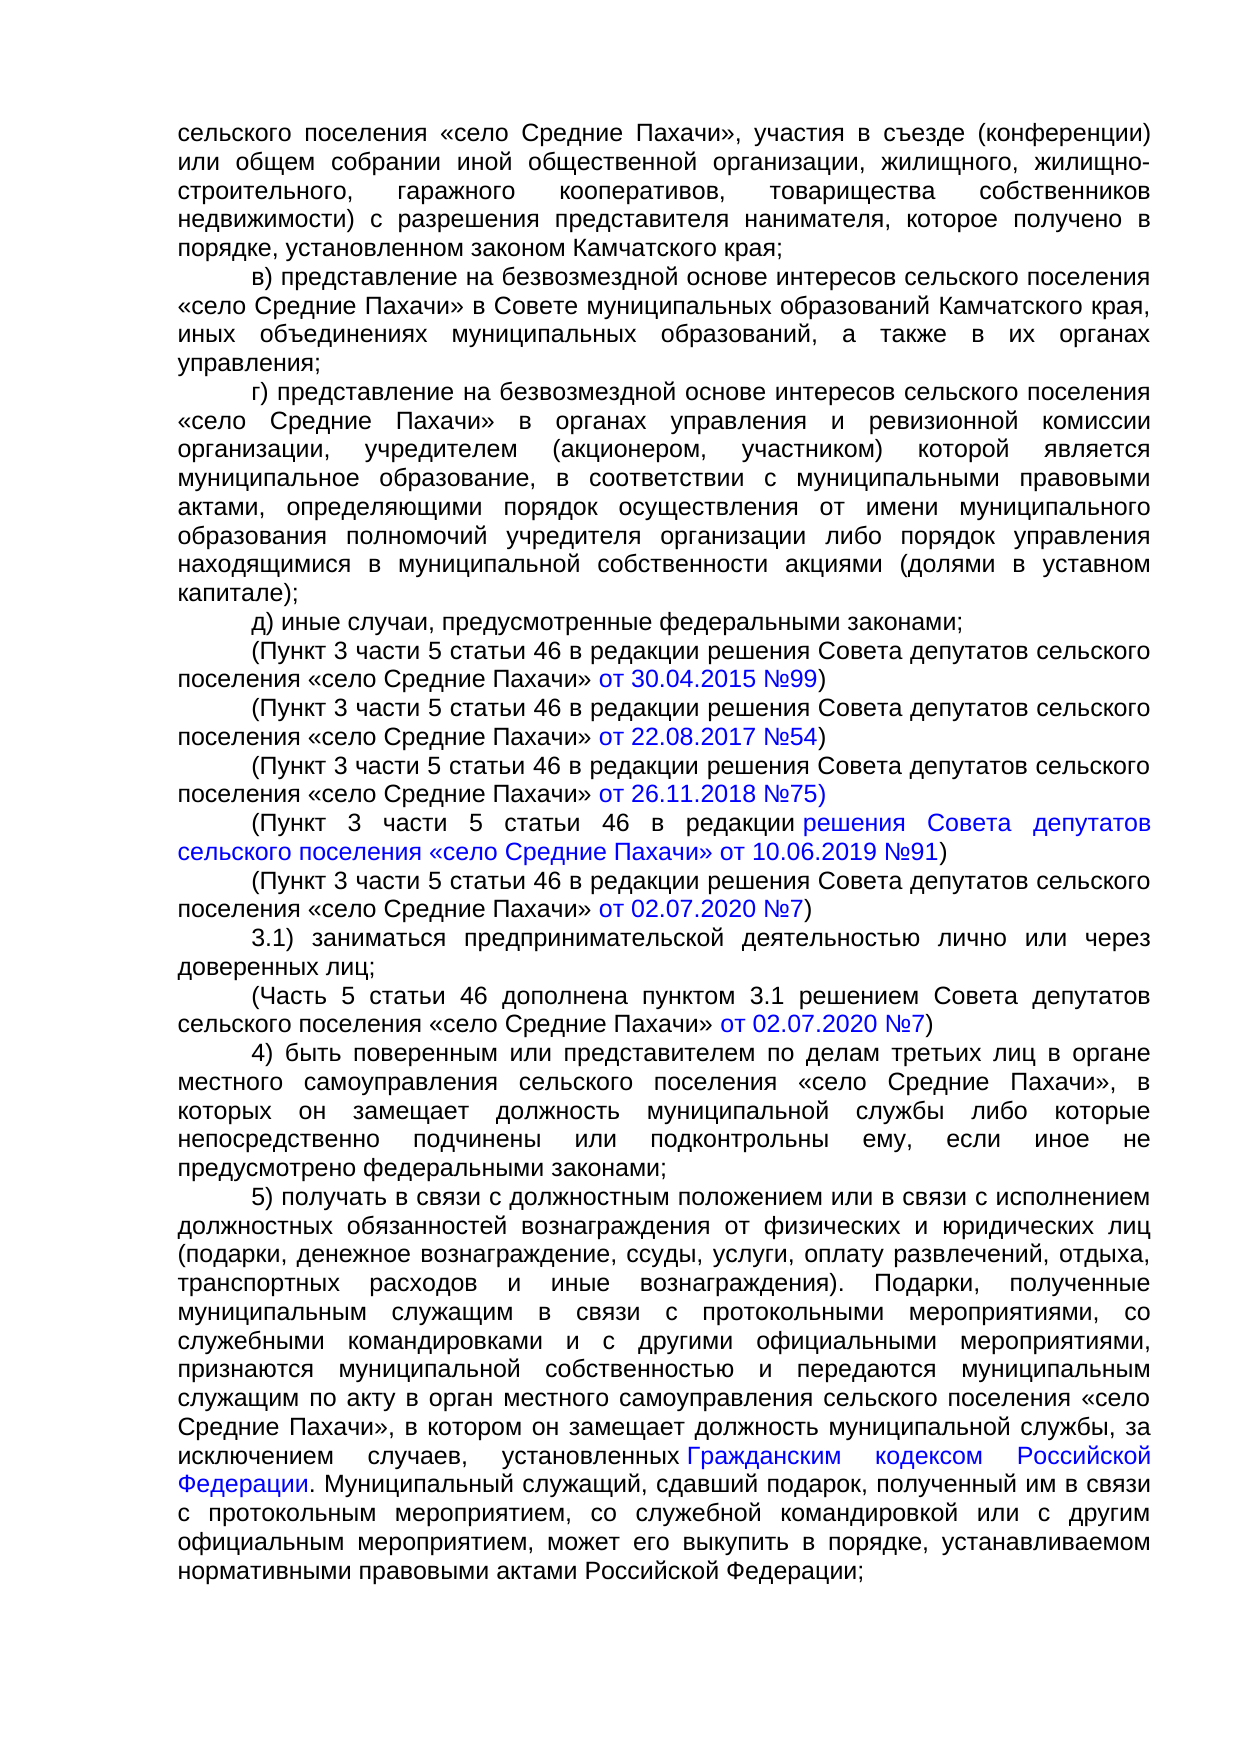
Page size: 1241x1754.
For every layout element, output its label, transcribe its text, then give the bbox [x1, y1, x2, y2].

text (Пункт 3 части 5 статьи 46 в редакции решения Совета депутатов сельского поселения «село Средние Пахачи» от 02.07.2020 №7) [177, 866, 1152, 923]
text 4) быть поверенным или представителем по делам третьих лиц в органе местного самоуправления сельского поселения «село Средние Пахачи», в которых он замещает должность муниципальной службы либо которые непосредственно подчинены или подконтрольны ему, если иное не предусмотрено федеральными законами; [177, 1038, 1152, 1182]
text (Пункт 3 части 5 статьи 46 в редакции решения Совета депутатов сельского поселения «село Средние Пахачи» от 30.04.2015 №99) [177, 636, 1152, 693]
text (Часть 5 статьи 46 дополнена пунктом 3.1 решением Совета депутатов сельского поселения «село Средние Пахачи» от 02.07.2020 №7) [177, 981, 1152, 1038]
text 3.1) заниматься предпринимательской деятельностью лично или через доверенных лиц; [177, 923, 1152, 981]
text в) представление на безвозмездной основе интересов сельского поселения «село Средние Пахачи» в Совете муниципальных образований Камчатского края, иных объединениях муниципальных образований, а также в их органах управления; [177, 262, 1152, 377]
text г) представление на безвозмездной основе интересов сельского поселения «село Средние Пахачи» в органах управления и ревизионной комиссии организации, учредителем (акционером, участником) которой является муниципальное образование, в соответствии с муниципальными правовыми актами, определяющими порядок осуществления от имени муниципального образования полномочий учредителя организации либо порядок управления находящимися в муниципальной собственности акциями (долями в уставном капитале); [177, 377, 1152, 607]
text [177, 118, 1152, 262]
text д) иные случаи, предусмотренные федеральными законами; [177, 607, 1152, 636]
text (Пункт 3 части 5 статьи 46 в редакции решения Совета депутатов сельского поселения «село Средние Пахачи» от 22.08.2017 №54) [177, 693, 1152, 751]
text 5) получать в связи с должностным положением или в связи с исполнением должностных обязанностей вознаграждения от физических и юридических лиц (подарки, денежное вознаграждение, ссуды, услуги, оплату развлечений, отдыха, транспортных расходов и иные вознаграждения). Подарки, полученные муниципальным служащим в связи с протокольными мероприятиями, со служебными командировками и с другими официальными мероприятиями, признаются муниципальной собственностью и передаются муниципальным служащим по акту в орган местного самоуправления сельского поселения «село Средние Пахачи», в котором он замещает должность муниципальной службы, за исключением случаев, установленных Гражданским кодексом Российской Федерации. Муниципальный служащий, сдавший подарок, полученный им в связи с протокольным мероприятием, со служебной командировкой или с другим официальным мероприятием, может его выкупить в порядке, устанавливаемом нормативными правовыми актами Российской Федерации; [177, 1182, 1152, 1584]
text (Пункт 3 части 5 статьи 46 в редакции решения Совета депутатов сельского поселения «село Средние Пахачи» от 10.06.2019 №91) [177, 808, 1152, 866]
text (Пункт 3 части 5 статьи 46 в редакции решения Совета депутатов сельского поселения «село Средние Пахачи» от 26.11.2018 №75) [177, 751, 1152, 808]
